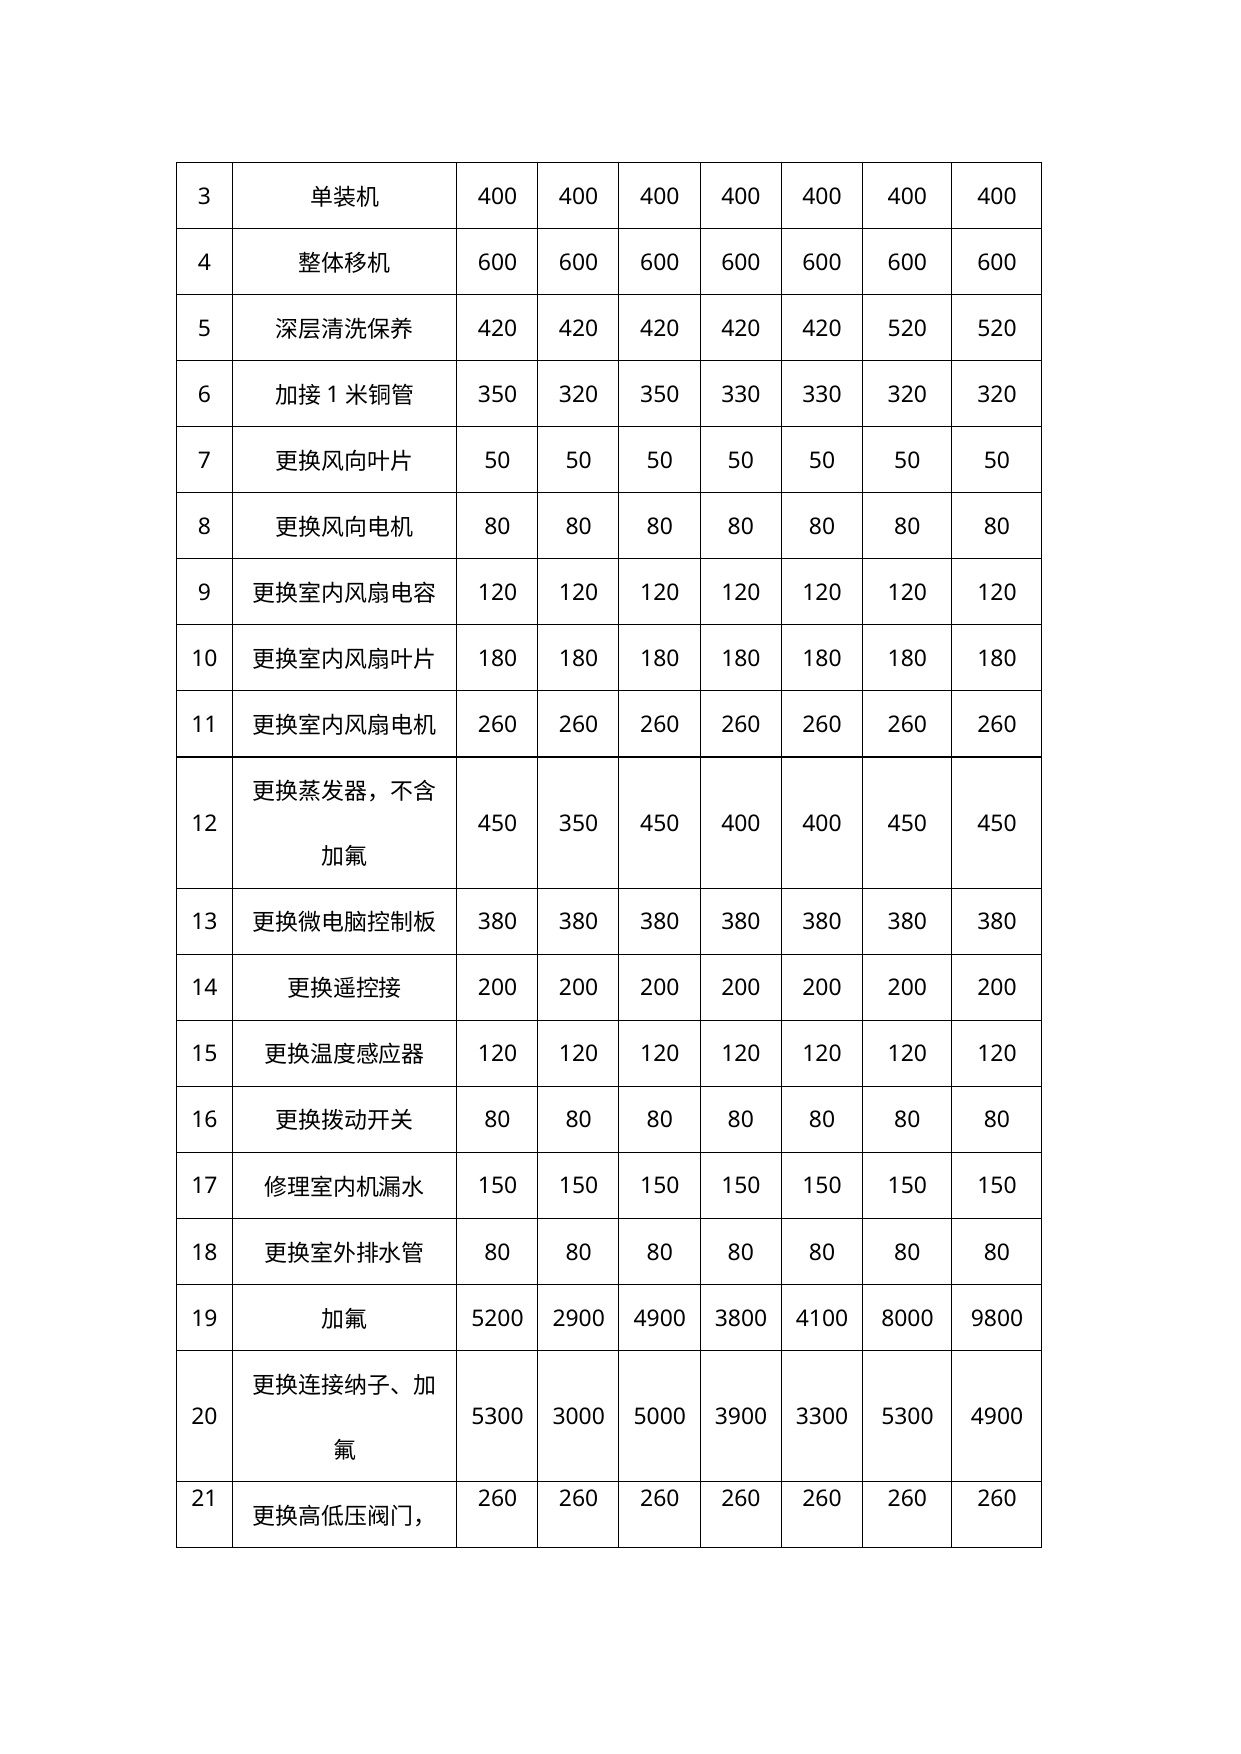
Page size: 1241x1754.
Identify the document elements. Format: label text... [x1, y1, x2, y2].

table_cell 15 [177, 1021, 232, 1086]
table_cell 80 [538, 1219, 618, 1284]
table_cell 80 [782, 493, 862, 558]
table_cell 450 [863, 758, 951, 887]
table_cell 更换室内风扇电机 [233, 691, 456, 756]
table_cell 200 [952, 955, 1041, 1019]
table_cell 120 [619, 559, 700, 624]
table_cell 260 [952, 691, 1041, 756]
table_cell 260 [952, 1482, 1041, 1547]
table_cell 80 [619, 1087, 700, 1152]
table_cell 修理室内机漏水 [233, 1153, 456, 1218]
table_cell 80 [782, 1219, 862, 1284]
table_cell 150 [619, 1153, 700, 1218]
table_cell 50 [457, 427, 537, 492]
table_cell 320 [952, 361, 1041, 426]
table_cell 50 [701, 427, 781, 492]
table_cell 200 [782, 955, 862, 1019]
table_cell 420 [538, 295, 618, 360]
table_cell 更换拨动开关 [233, 1087, 456, 1152]
table_cell 更换遥控接 [233, 955, 456, 1019]
table_cell 80 [782, 1087, 862, 1152]
table_cell 320 [538, 361, 618, 426]
table_cell 520 [952, 295, 1041, 360]
table_cell 260 [701, 691, 781, 756]
table_cell 120 [863, 559, 951, 624]
table_cell 3300 [782, 1351, 862, 1481]
table_cell 200 [701, 955, 781, 1019]
table_cell 16 [177, 1087, 232, 1152]
table_cell 380 [619, 889, 700, 953]
table_cell 8 [177, 493, 232, 558]
table_cell 600 [457, 229, 537, 294]
table_cell 260 [701, 1482, 781, 1547]
table_cell 600 [863, 229, 951, 294]
table_cell 400 [782, 758, 862, 887]
table_cell 520 [863, 295, 951, 360]
table_cell 600 [619, 229, 700, 294]
table_cell 420 [701, 295, 781, 360]
table_cell 更换室内风扇叶片 [233, 625, 456, 690]
table_cell 20 [177, 1351, 232, 1481]
table_cell 深层清洗保养 [233, 295, 456, 360]
table_cell 260 [782, 691, 862, 756]
table_cell 更换连接纳子、加氟 [233, 1351, 456, 1481]
table_cell 80 [952, 1087, 1041, 1152]
table_cell 450 [952, 758, 1041, 887]
table_cell 120 [952, 559, 1041, 624]
table_cell 12 [177, 758, 232, 887]
table_cell 260 [457, 1482, 537, 1547]
table_cell 4900 [952, 1351, 1041, 1481]
table_cell 180 [863, 625, 951, 690]
table_cell 420 [782, 295, 862, 360]
table_cell 150 [457, 1153, 537, 1218]
table_cell 4900 [619, 1285, 700, 1350]
table_cell 80 [538, 1087, 618, 1152]
table_cell 260 [863, 691, 951, 756]
table_cell 3000 [538, 1351, 618, 1481]
table_cell 380 [538, 889, 618, 953]
table_cell 120 [538, 559, 618, 624]
table_cell 6 [177, 361, 232, 426]
table_cell 5300 [863, 1351, 951, 1481]
table_cell 加接 1 米铜管 [233, 361, 456, 426]
table_cell 450 [619, 758, 700, 887]
table_cell 50 [538, 427, 618, 492]
table_cell 80 [619, 493, 700, 558]
table_cell 380 [782, 889, 862, 953]
table_cell 330 [782, 361, 862, 426]
table_cell 更换高低压阀门，不含加氟 [233, 1482, 456, 1547]
table_cell 21 [177, 1482, 232, 1547]
table_cell 5 [177, 295, 232, 360]
table_cell 120 [863, 1021, 951, 1086]
table_cell 200 [457, 955, 537, 1019]
table_cell 3 [177, 163, 232, 228]
table_cell 150 [952, 1153, 1041, 1218]
table_cell 260 [538, 691, 618, 756]
table_cell 13 [177, 889, 232, 953]
table_cell 加氟 [233, 1285, 456, 1350]
table_cell 320 [863, 361, 951, 426]
table_cell 260 [782, 1482, 862, 1547]
table_cell 450 [457, 758, 537, 887]
table_cell 11 [177, 691, 232, 756]
table_cell 80 [863, 1087, 951, 1152]
table_cell 380 [457, 889, 537, 953]
table_cell 350 [457, 361, 537, 426]
table_cell 400 [863, 163, 951, 228]
table_cell 400 [782, 163, 862, 228]
table_cell 50 [952, 427, 1041, 492]
table_cell 80 [863, 1219, 951, 1284]
table_cell 9 [177, 559, 232, 624]
table_cell 600 [538, 229, 618, 294]
table_cell 200 [863, 955, 951, 1019]
table_cell 80 [619, 1219, 700, 1284]
table_cell 8000 [863, 1285, 951, 1350]
table_cell 180 [952, 625, 1041, 690]
table_cell 400 [952, 163, 1041, 228]
table_cell 380 [701, 889, 781, 953]
table_cell 200 [538, 955, 618, 1019]
table_cell 260 [863, 1482, 951, 1547]
table_cell 400 [701, 758, 781, 887]
table_cell 80 [863, 493, 951, 558]
table_cell 更换室内风扇电容 [233, 559, 456, 624]
table_cell 9800 [952, 1285, 1041, 1350]
table_cell 600 [952, 229, 1041, 294]
table_cell 380 [863, 889, 951, 953]
table_cell 17 [177, 1153, 232, 1218]
table_cell 80 [952, 1219, 1041, 1284]
table_cell 120 [952, 1021, 1041, 1086]
table_cell 3800 [701, 1285, 781, 1350]
table_cell 120 [457, 1021, 537, 1086]
table_cell 80 [701, 493, 781, 558]
table_cell 3900 [701, 1351, 781, 1481]
table_cell 120 [538, 1021, 618, 1086]
table_cell 80 [701, 1087, 781, 1152]
table_cell 180 [619, 625, 700, 690]
table_cell 更换风向电机 [233, 493, 456, 558]
table_cell 18 [177, 1219, 232, 1284]
table_cell 120 [701, 1021, 781, 1086]
table_cell 更换室外排水管 [233, 1219, 456, 1284]
table_cell 350 [538, 758, 618, 887]
table_cell 260 [538, 1482, 618, 1547]
table_cell 260 [457, 691, 537, 756]
table_cell 180 [457, 625, 537, 690]
table_cell 420 [457, 295, 537, 360]
table_cell 80 [457, 1087, 537, 1152]
table_cell 600 [701, 229, 781, 294]
table_cell 120 [457, 559, 537, 624]
table_cell 更换风向叶片 [233, 427, 456, 492]
table_cell 5000 [619, 1351, 700, 1481]
table_cell 330 [701, 361, 781, 426]
table_cell 200 [619, 955, 700, 1019]
table_cell 260 [619, 691, 700, 756]
table_cell 350 [619, 361, 700, 426]
table_cell 80 [457, 1219, 537, 1284]
table_cell 600 [782, 229, 862, 294]
table_cell 7 [177, 427, 232, 492]
table_cell 14 [177, 955, 232, 1019]
table_cell 2900 [538, 1285, 618, 1350]
table_cell 更换温度感应器 [233, 1021, 456, 1086]
table_cell 150 [863, 1153, 951, 1218]
table_cell 更换蒸发器，不含加氟 [233, 758, 456, 887]
table_cell 180 [538, 625, 618, 690]
table_cell 5300 [457, 1351, 537, 1481]
table_cell 400 [538, 163, 618, 228]
table_cell 50 [863, 427, 951, 492]
table_cell 120 [782, 1021, 862, 1086]
table_cell 120 [782, 559, 862, 624]
table_cell 180 [782, 625, 862, 690]
table_cell 4100 [782, 1285, 862, 1350]
table_cell 10 [177, 625, 232, 690]
table_cell 80 [701, 1219, 781, 1284]
table_cell 260 [619, 1482, 700, 1547]
table_cell 整体移机 [233, 229, 456, 294]
table_cell 更换微电脑控制板 [233, 889, 456, 953]
table_cell 150 [701, 1153, 781, 1218]
table_cell 19 [177, 1285, 232, 1350]
table_cell 400 [619, 163, 700, 228]
table_cell 80 [952, 493, 1041, 558]
table_cell 380 [952, 889, 1041, 953]
table_cell 120 [619, 1021, 700, 1086]
table_cell 150 [538, 1153, 618, 1218]
table_cell 400 [701, 163, 781, 228]
table_cell 50 [619, 427, 700, 492]
table_cell 120 [701, 559, 781, 624]
table_cell 80 [538, 493, 618, 558]
table_cell 150 [782, 1153, 862, 1218]
table_cell 单装机 [233, 163, 456, 228]
table_cell 4 [177, 229, 232, 294]
table_cell 180 [701, 625, 781, 690]
table_cell 400 [457, 163, 537, 228]
table_cell 50 [782, 427, 862, 492]
table_cell 5200 [457, 1285, 537, 1350]
table_cell 80 [457, 493, 537, 558]
table_cell 420 [619, 295, 700, 360]
